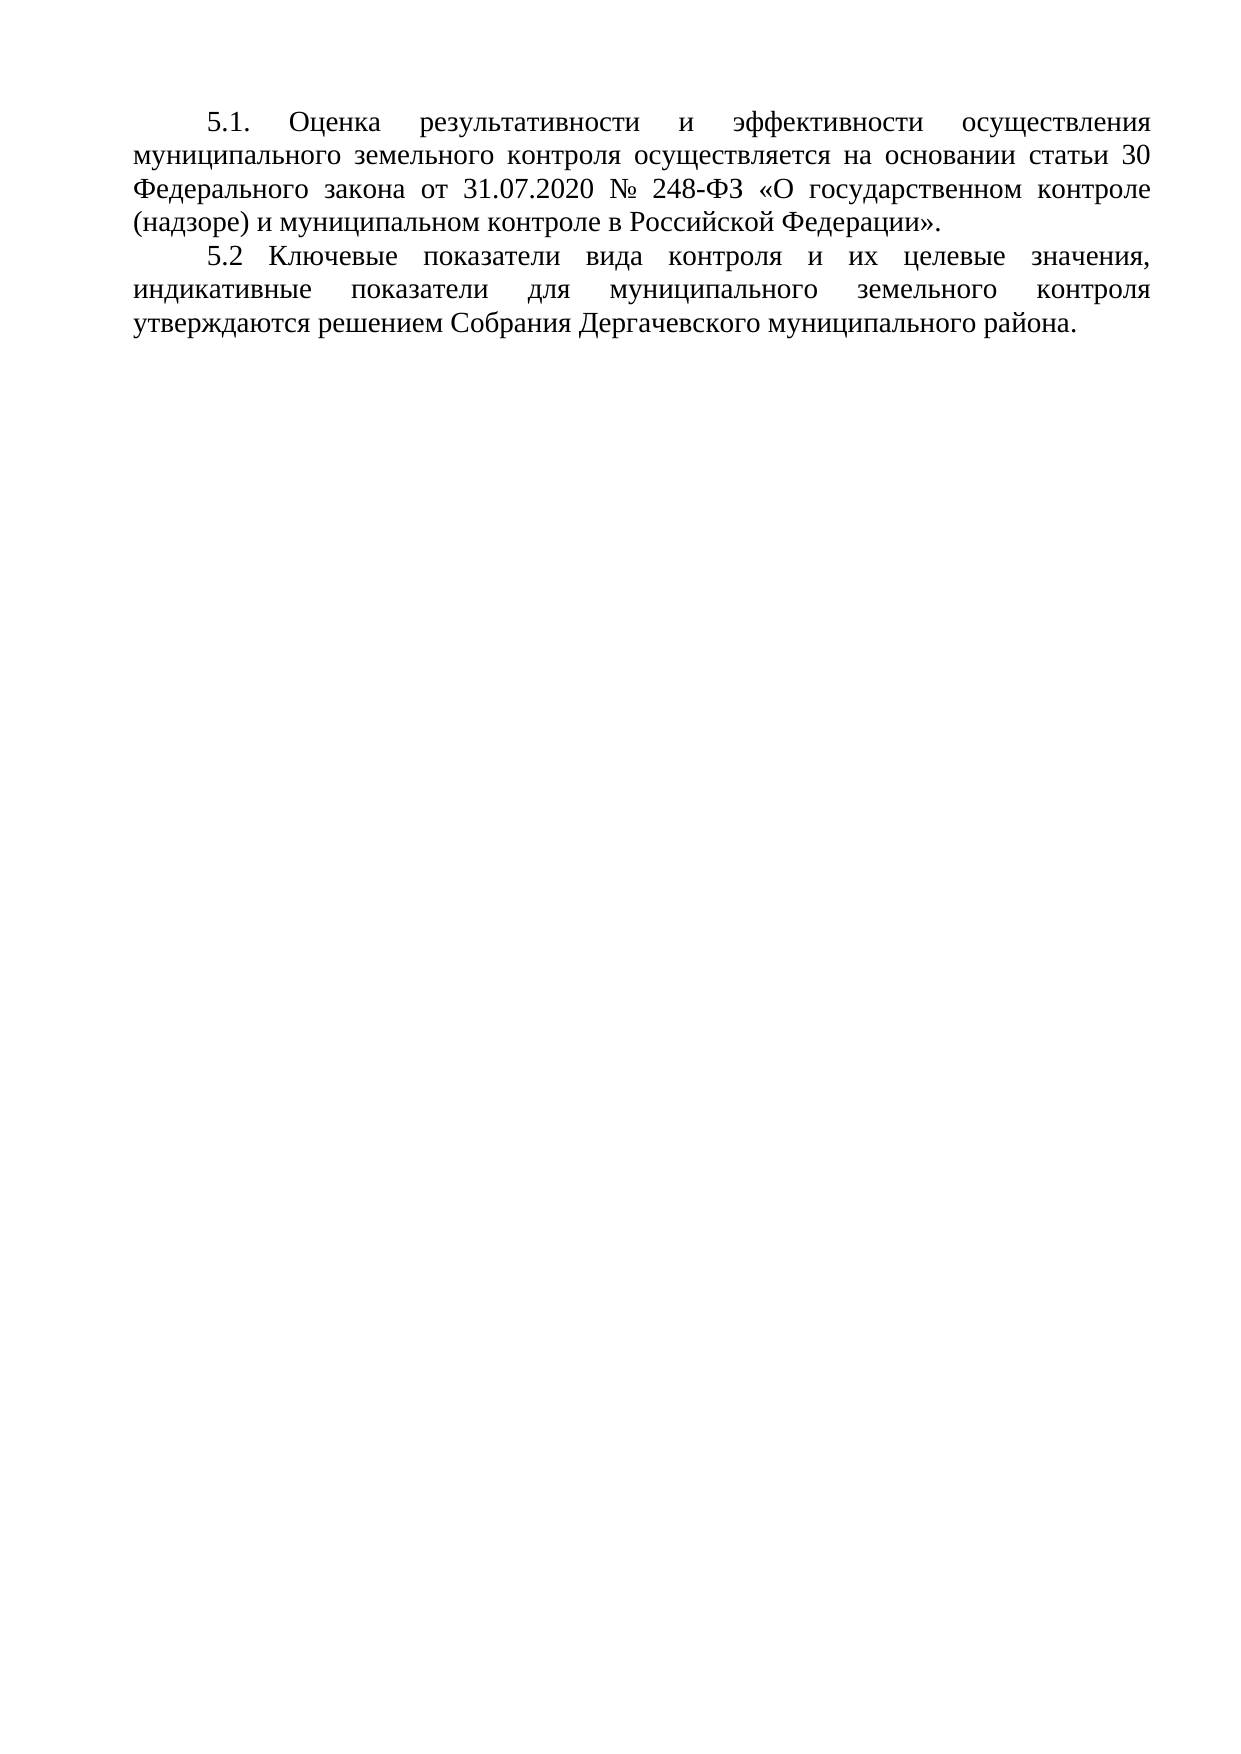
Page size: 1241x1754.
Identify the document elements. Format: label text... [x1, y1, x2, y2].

text 5.2 Ключевые показатели вида контроля и их целевые значения, индикативные показатели для муниципального земельного контроля утверждаются решением Собрания Дергачевского муниципального района. [133, 238, 1152, 338]
text 5.1. Оценка результативности и эффективности осуществления муниципального земельного контроля осуществляется на основании статьи 30 Федерального закона от 31.07.2020 № 248-ФЗ «О государственном контроле (надзоре) и муниципальном контроле в Российской Федерации». [133, 104, 1152, 238]
